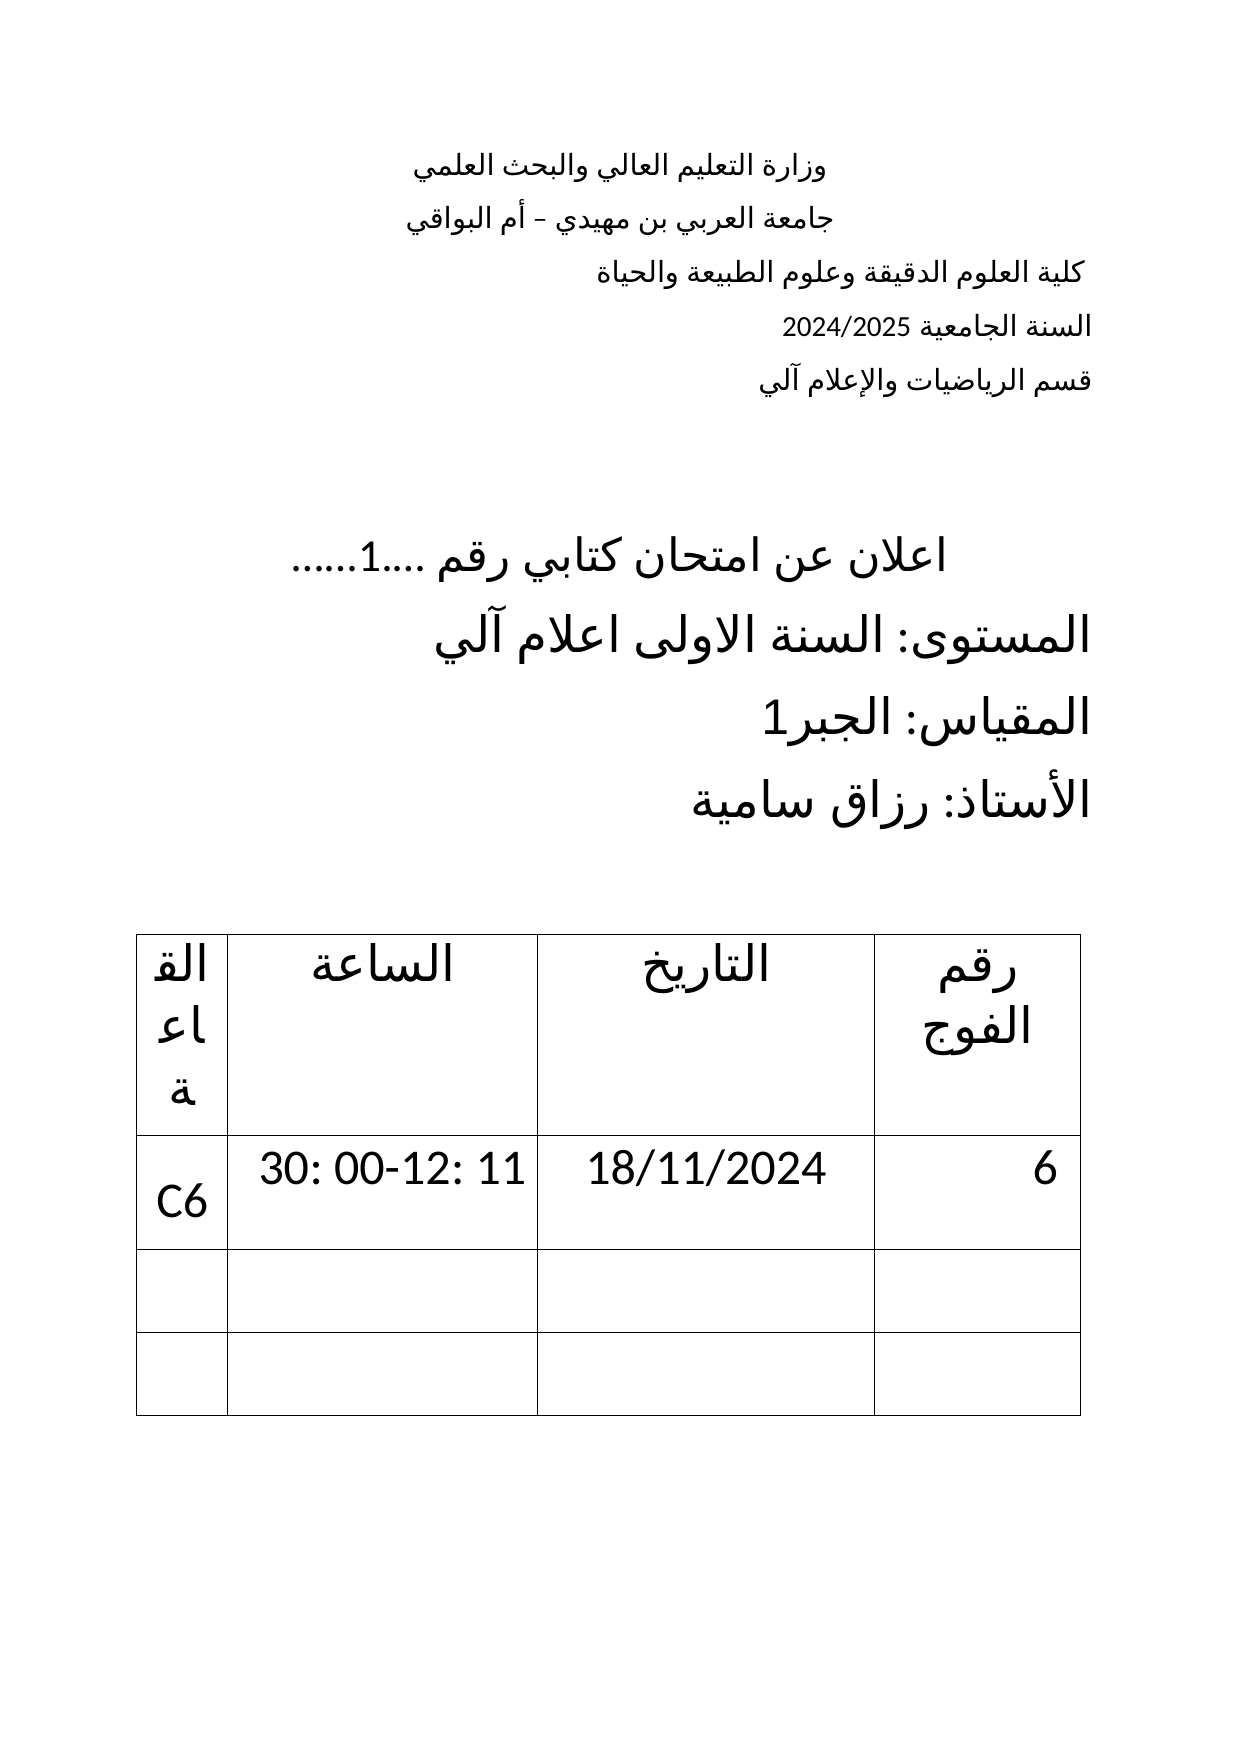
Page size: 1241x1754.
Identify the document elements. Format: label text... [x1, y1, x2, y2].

table_header التاريخ [538, 935, 874, 1135]
table_cell 18/11/2024 [538, 1136, 874, 1248]
table_header الساعة [228, 935, 537, 1135]
text اعلان عن امتحان كتابي رقم ….1...… [148, 526, 1093, 582]
text الأستاذ: رزاق سامية [148, 768, 1093, 829]
table_cell [228, 1333, 537, 1415]
text جامعة العربي بن مھیدي – أم البواقي [148, 200, 1093, 236]
table_cell 6 [875, 1136, 1080, 1248]
text المستوى: السنة الاولى اعلام آلي [148, 603, 1093, 664]
text قسم الریاضیات والإعلام آلي [148, 363, 1093, 397]
table_cell C6 [137, 1136, 227, 1248]
text السنة الجامعیة 2024/2025 [148, 308, 1093, 344]
table_header رقم الفوج [875, 935, 1080, 1135]
table_cell [875, 1333, 1080, 1415]
table_cell 11 :00-12 :30 [228, 1136, 537, 1248]
text وزارة التعلیم العالي والبحث العلمي [148, 148, 1093, 181]
table_cell [137, 1333, 227, 1415]
table_cell [538, 1333, 874, 1415]
table_cell [875, 1250, 1080, 1332]
table_cell [228, 1250, 537, 1332]
table_header القاعة [137, 935, 227, 1135]
text المقياس: الجبر1 [148, 686, 1093, 747]
table_cell [137, 1250, 227, 1332]
text كلیة العلوم الدقیقة وعلوم الطبیعة والحیاة [148, 256, 1093, 289]
table_cell [538, 1250, 874, 1332]
